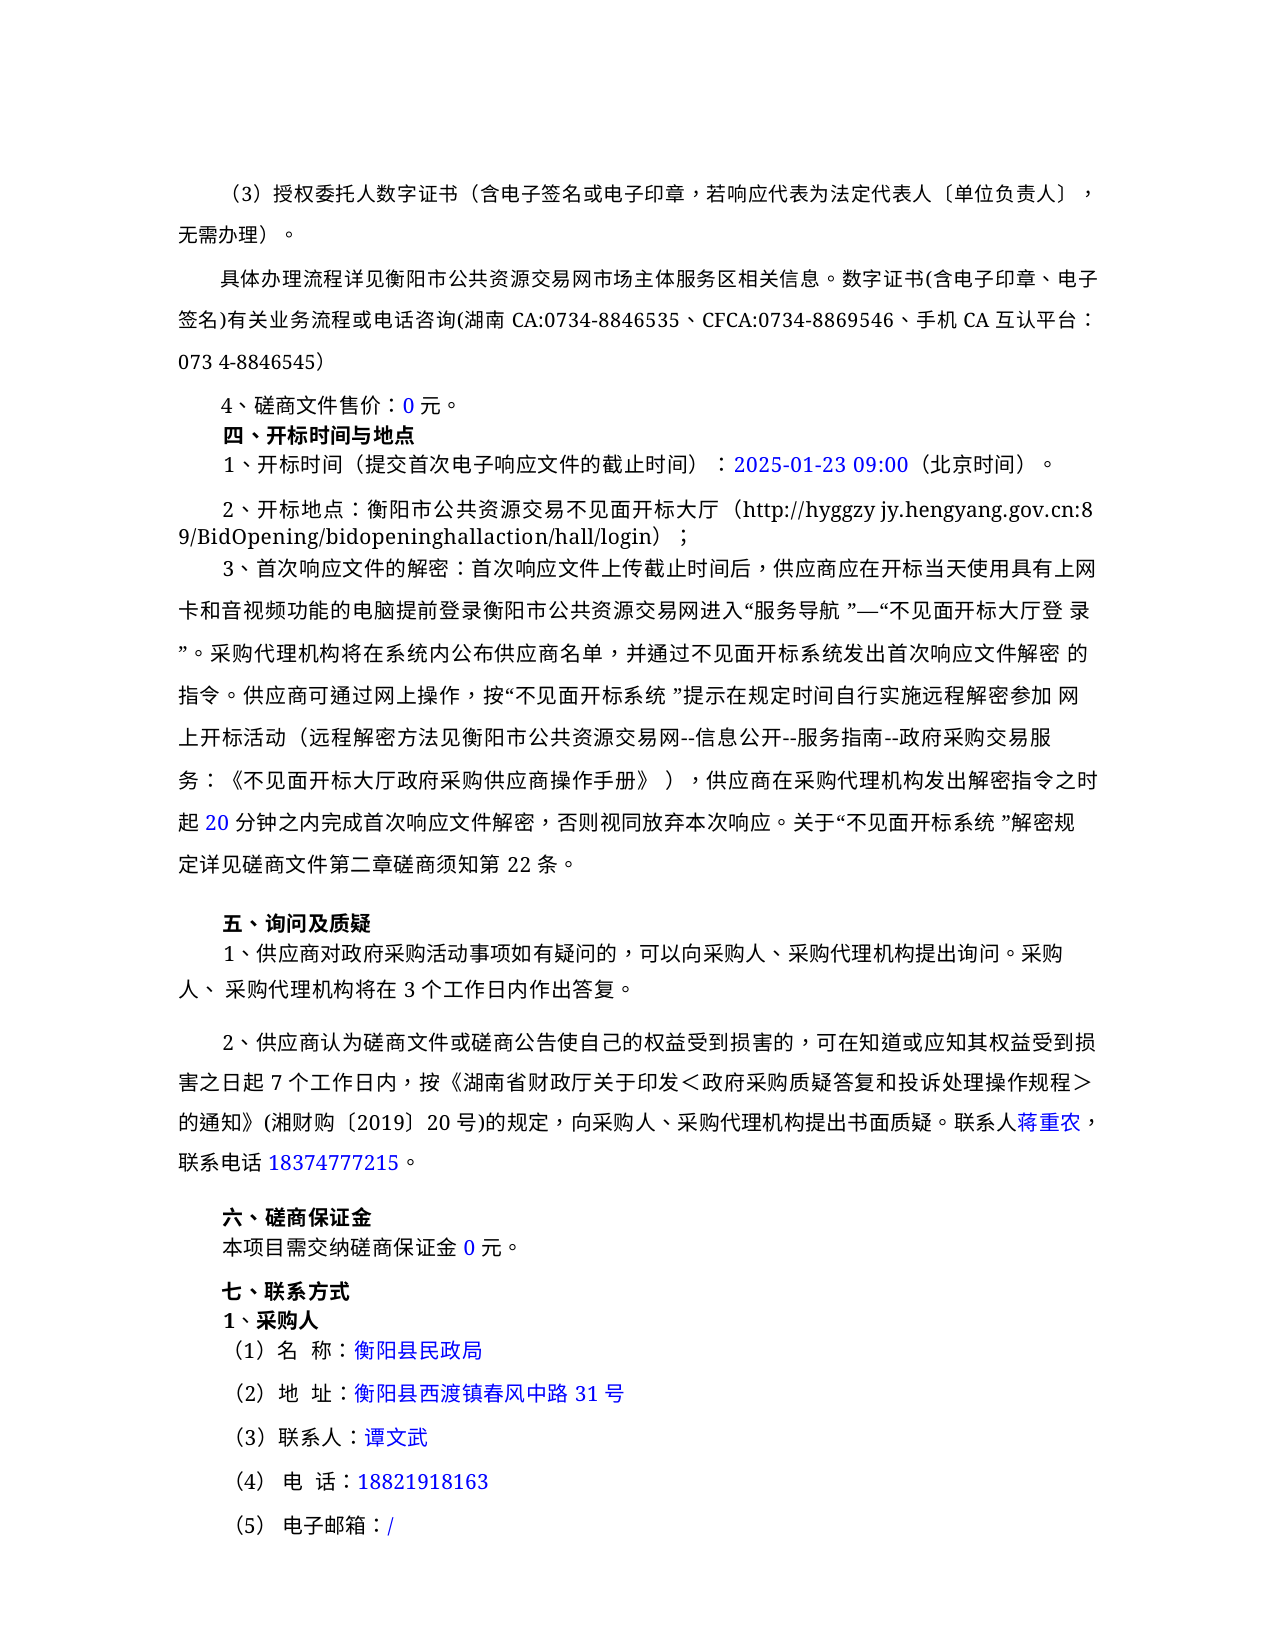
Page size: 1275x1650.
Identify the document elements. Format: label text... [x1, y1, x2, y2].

text 2、供应商认为磋商文件或磋商公告使自己的权益受到损害的，可在知道或应知其权益受到损 害之日起 7 个工作日内，按《湖南省财政厅关于印发＜政府采购质疑答复和投诉处理操作规程＞ 的通知》(湘财购〔2019〕20 号)的规定，向采购人、采购代理机构提出书面质疑。联系人蒋重农， 联系电话 18374777215。 [178, 1028, 1103, 1176]
text （2）地 址：衡阳县西渡镇春风中路 31 号 [223, 1380, 1105, 1407]
text （4） 电 话：18821918163 [223, 1468, 1105, 1495]
text 3、首次响应文件的解密：首次响应文件上传截止时间后，供应商应在开标当天使用具有上网 卡和音视频功能的电脑提前登录衡阳市公共资源交易网进入“服务导航 ”—“不见面开标大厅登 录 ”。采购代理机构将在系统内公布供应商名单，并通过不见面开标系统发出首次响应文件解密 的指令。供应商可通过网上操作，按“不见面开标系统 ”提示在规定时间自行实施远程解密参加 网上开标活动（远程解密方法见衡阳市公共资源交易网--信息公开--服务指南--政府采购交易服 务：《不见面开标大厅政府采购供应商操作手册》 ），供应商在采购代理机构发出解密指令之时 起 20 分钟之内完成首次响应文件解密，否则视同放弃本次响应。关于“不见面开标系统 ”解密规 定详见磋商文件第二章磋商须知第 22 条。 [178, 554, 1098, 879]
text 2、开标地点：衡阳市公共资源交易不见面开标大厅（http://hyggzy jy.hengyang.gov.cn:8 9/BidOpening/bidopeninghallaction/hall/login）； [178, 495, 1098, 551]
text （3）授权委托人数字证书（含电子签名或电子印章，若响应代表为法定代表人〔单位负责人〕， 无需办理）。 [178, 180, 1099, 248]
text 4、磋商文件售价：0 元。 [221, 392, 1105, 419]
text 四、开标时间与地点 [224, 421, 1105, 448]
text 七、联系方式 [222, 1278, 1105, 1304]
text 本项目需交纳磋商保证金 0 元。 [222, 1234, 1105, 1261]
text （1）名 称：衡阳县民政局 [222, 1337, 1105, 1363]
text （3）联系人：谭文武 [223, 1424, 1105, 1451]
text 五、询问及质疑 [222, 909, 1105, 936]
text 1、供应商对政府采购活动事项如有疑问的，可以向采购人、采购代理机构提出询问。采购人、 采购代理机构将在 3 个工作日内作出答复。 [178, 939, 1105, 1003]
text （5） 电子邮箱：/ [223, 1512, 1105, 1538]
text 六、磋商保证金 [222, 1204, 1105, 1231]
text 1、采购人 [223, 1307, 1105, 1334]
text 具体办理流程详见衡阳市公共资源交易网市场主体服务区相关信息。数字证书(含电子印章、电子 签名)有关业务流程或电话咨询(湖南 CA:0734-8846535、CFCA:0734-8869546、手机 CA 互认平台：073 4-8846545） [178, 265, 1098, 375]
text 1、开标时间（提交首次电子响应文件的截止时间）：2025-01-23 09:00（北京时间）。 [223, 451, 1105, 478]
